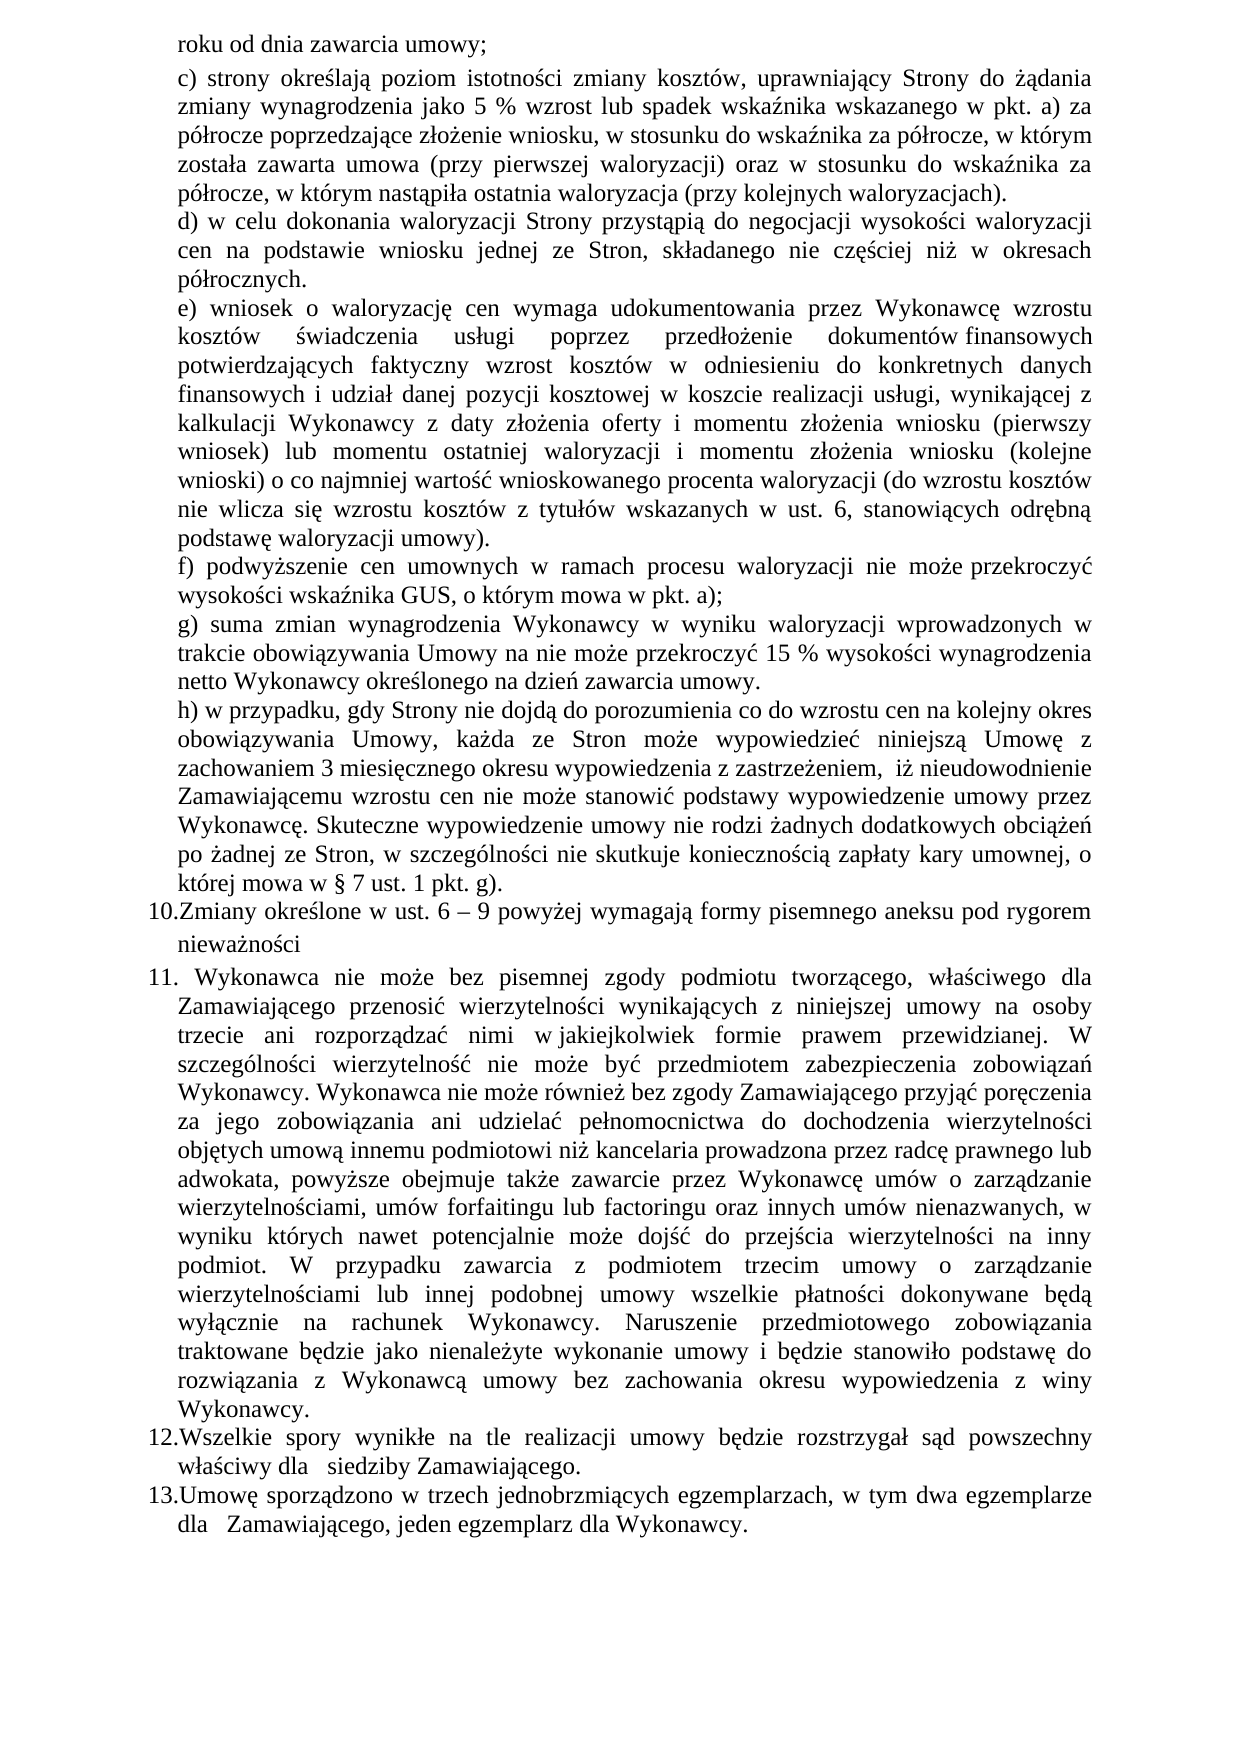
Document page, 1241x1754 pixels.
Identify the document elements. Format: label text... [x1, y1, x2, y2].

text 13.Umowę sporządzono w trzech jednobrzmiących egzemplarzach, w tym dwa egzemplarze dla Zamawiającego, jeden egzemplarz dla Wykonawcy. [148, 1480, 1093, 1537]
text e) wniosek o waloryzację cen wymaga udokumentowania przez Wykonawcę wzrostu kosztów świadczenia usługi poprzez przedłożenie dokumentów finansowych potwierdzających faktyczny wzrost kosztów w odniesieniu do konkretnych danych finansowych i udział danej pozycji kosztowej w koszcie realizacji usługi, wynikającej z kalkulacji Wykonawcy z daty złożenia oferty i momentu złożenia wniosku (pierwszy wniosek) lub momentu ostatniej waloryzacji i momentu złożenia wniosku (kolejne wnioski) o co najmniej wartość wnioskowanego procenta waloryzacji (do wzrostu kosztów nie wlicza się wzrostu kosztów z tytułów wskazanych w ust. 6, stanowiących odrębną podstawę waloryzacji umowy). [177, 293, 1093, 551]
text g) suma zmian wynagrodzenia Wykonawcy w wyniku waloryzacji wprowadzonych w trakcie obowiązywania Umowy na nie może przekroczyć 15 % wysokości wynagrodzenia netto Wykonawcy określonego na dzień zawarcia umowy. [177, 609, 1093, 695]
text f) podwyższenie cen umownych w ramach procesu waloryzacji nie może przekroczyć wysokości wskaźnika GUS, o którym mowa w pkt. a); [177, 551, 1093, 609]
text h) w przypadku, gdy Strony nie dojdą do porozumienia co do wzrostu cen na kolejny okres obowiązywania Umowy, każda ze Stron może wypowiedzieć niniejszą Umowę z zachowaniem 3 miesięcznego okresu wypowiedzenia z zastrzeżeniem, iż nieudowodnienie Zamawiającemu wzrostu cen nie może stanowić podstawy wypowiedzenie umowy przez Wykonawcę. Skuteczne wypowiedzenie umowy nie rodzi żadnych dodatkowych obciążeń po żadnej ze Stron, w szczególności nie skutkuje koniecznością zapłaty kary umownej, o której mowa w § 7 ust. 1 pkt. g). [177, 695, 1093, 896]
text 11. Wykonawca nie może bez pisemnej zgody podmiotu tworzącego, właściwego dla Zamawiającego przenosić wierzytelności wynikających z niniejszej umowy na osoby trzecie ani rozporządzać nimi w jakiejkolwiek formie prawem przewidzianej. W szczególności wierzytelność nie może być przedmiotem zabezpieczenia zobowiązań Wykonawcy. Wykonawca nie może również bez zgody Zamawiającego przyjąć poręczenia za jego zobowiązania ani udzielać pełnomocnictwa do dochodzenia wierzytelności objętych umową innemu podmiotowi niż kancelaria prowadzona przez radcę prawnego lub adwokata, powyższe obejmuje także zawarcie przez Wykonawcę umów o zarządzanie wierzytelnościami, umów forfaitingu lub factoringu oraz innych umów nienazwanych, w wyniku których nawet potencjalnie może dojść do przejścia wierzytelności na inny podmiot. W przypadku zawarcia z podmiotem trzecim umowy o zarządzanie wierzytelnościami lub innej podobnej umowy wszelkie płatności dokonywane będą wyłącznie na rachunek Wykonawcy. Naruszenie przedmiotowego zobowiązania traktowane będzie jako nienależyte wykonanie umowy i będzie stanowiło podstawę do rozwiązania z Wykonawcą umowy bez zachowania okresu wypowiedzenia z winy Wykonawcy. [148, 962, 1093, 1422]
text 12.Wszelkie spory wynikłe na tle realizacji umowy będzie rozstrzygał sąd powszechny właściwy dla siedziby Zamawiającego. [148, 1422, 1093, 1480]
text 10.Zmiany określone w ust. 6 – 9 powyżej wymagają formy pisemnego aneksu pod rygorem nieważności [148, 896, 1093, 958]
text d) w celu dokonania waloryzacji Strony przystąpią do negocjacji wysokości waloryzacji cen na podstawie wniosku jednej ze Stron, składanego nie częściej niż w okresach półrocznych. [177, 206, 1093, 293]
text c) strony określają poziom istotności zmiany kosztów, uprawniający Strony do żądania zmiany wynagrodzenia jako 5 % wzrost lub spadek wskaźnika wskazanego w pkt. a) za półrocze poprzedzające złożenie wniosku, w stosunku do wskaźnika za półrocze, w którym została zawarta umowa (przy pierwszej waloryzacji) oraz w stosunku do wskaźnika za półrocze, w którym nastąpiła ostatnia waloryzacja (przy kolejnych waloryzacjach). [177, 63, 1093, 206]
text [177, 29, 1093, 58]
